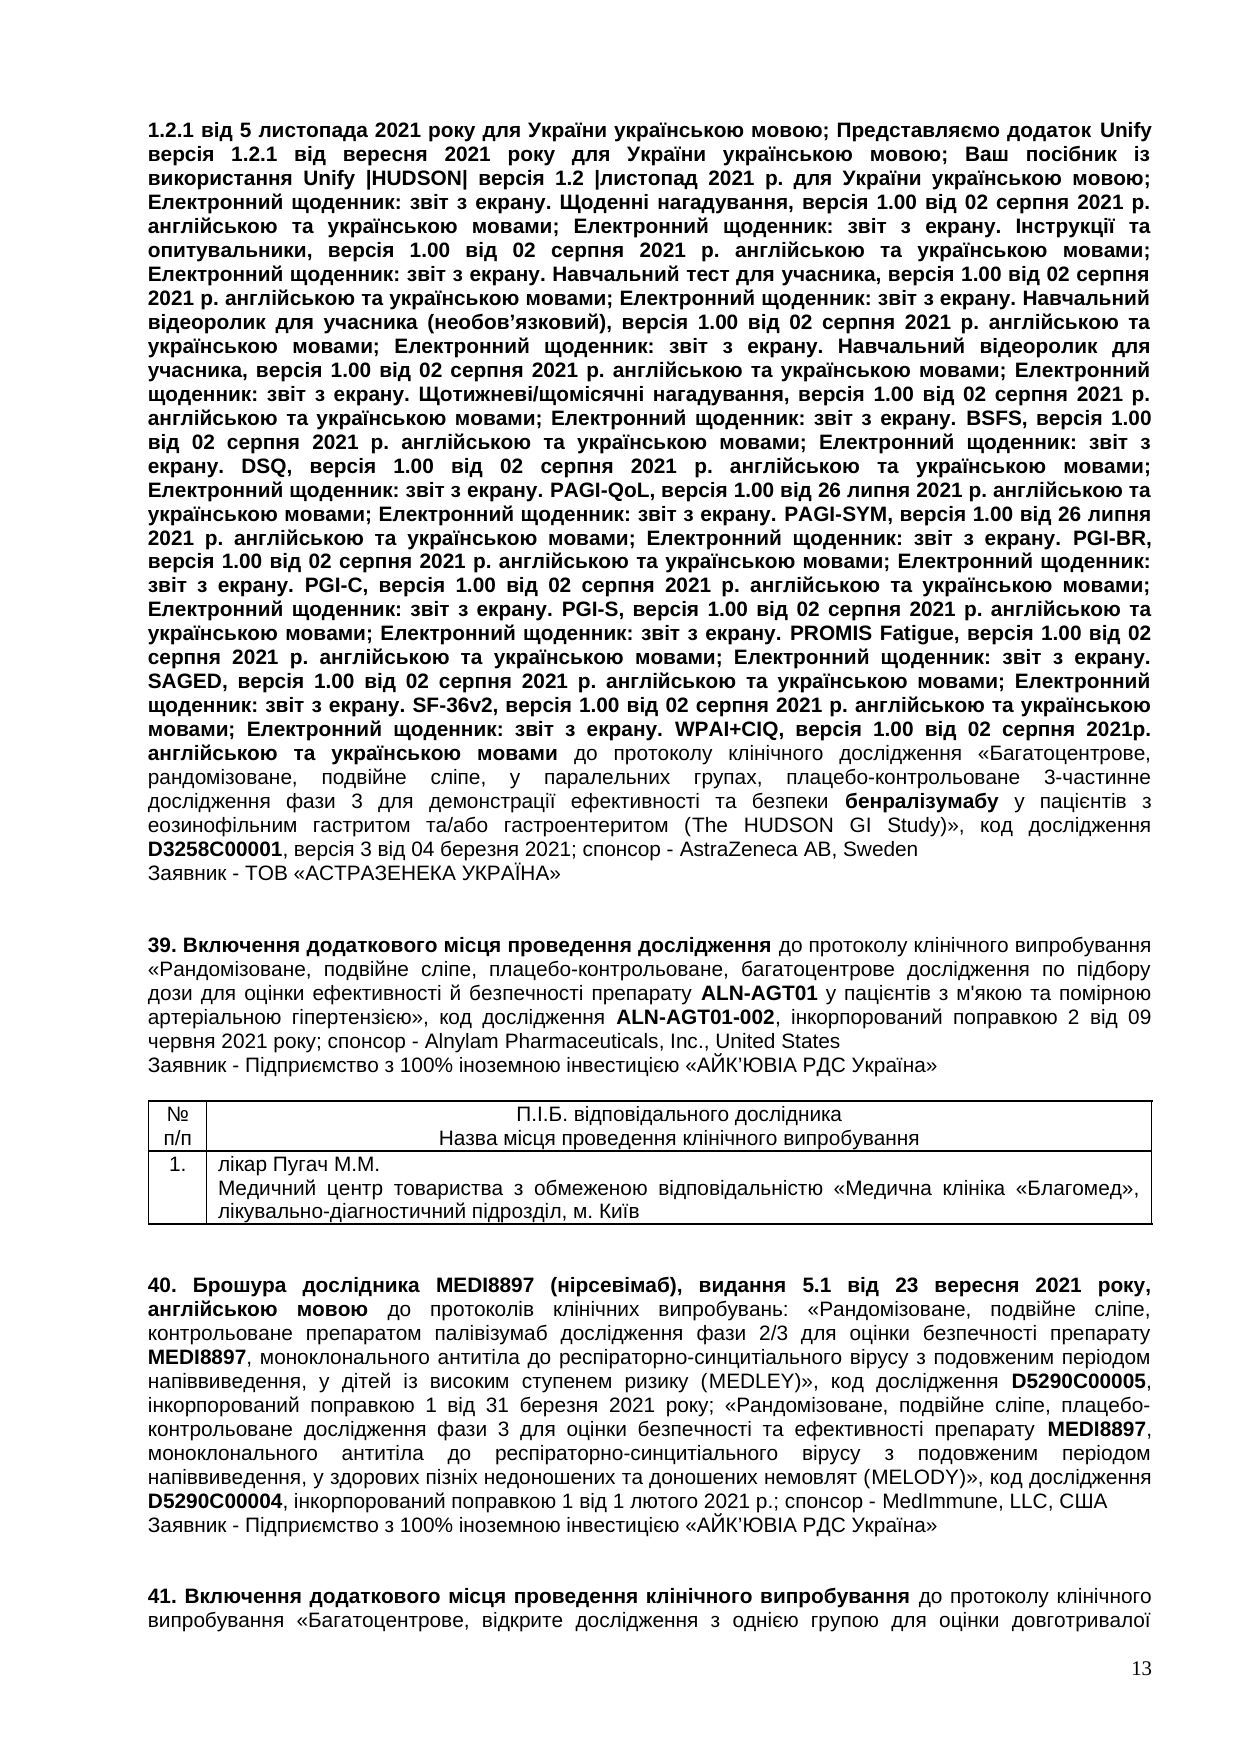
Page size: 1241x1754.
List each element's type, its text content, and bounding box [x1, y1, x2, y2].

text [148, 1584, 1152, 1632]
table_header № п/п [149, 1102, 206, 1150]
text 39. Включення додаткового місця проведення дослідження до протоколу клінічного випробування «Рандомізоване, подвійне сліпе, плацебо-контрольоване, багатоцентрове дослідження по підбору дози для оцінки ефективності й безпечності препарату ALN-AGT01 у пацієнтів з м'якою та помірною артеріальною гіпертензією», код дослідження ALN-AGT01-002, інкорпорований поправкою 2 від 09 червня 2021 року; спонсор - Alnylam Pharmaceuticals, Inc., United States [148, 933, 1152, 1052]
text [148, 118, 1152, 861]
text Заявник - ТОВ «АСТРАЗЕНЕКА УКРАЇНА» [148, 861, 1152, 885]
text Заявник - Підприємство з 100% іноземною інвестицією «АЙК’ЮВІА РДС Україна» [148, 1512, 1152, 1536]
table_cell 1. [149, 1152, 206, 1223]
table_header П.І.Б. відповідального дослідника Назва місця проведення клінічного випробування [207, 1102, 1151, 1150]
table_cell лікар Пугач М.М. Медичний центр товариства з обмеженою відповідальністю «Медична клініка «Благомед», лікувально-діагностичний підрозділ, м. Київ [207, 1152, 1151, 1223]
text 40. Брошура дослідника MEDI8897 (нірсевімаб), видання 5.1 від 23 вересня 2021 року, англійською мовою до протоколів клінічних випробувань: «Рандомізоване, подвійне сліпе, контрольоване препаратом палівізумаб дослідження фази 2/3 для оцінки безпечності препарату MEDI8897, моноклонального антитіла до респіраторно-синцитіального вірусу з подовженим періодом напіввиведення, у дітей із високим ступенем ризику (MEDLEY)», код дослідження D5290C00005, інкорпорований поправкою 1 від 31 березня 2021 року; «Рандомізоване, подвійне сліпе, плацебо-контрольоване дослідження фази 3 для оцінки безпечності та ефективності препарату MEDI8897, моноклонального антитіла до респіраторно-синцитіального вірусу з подовженим періодом напіввиведення, у здорових пізніх недоношених та доношених немовлят (MELODY)», код дослідження D5290C00004, інкорпорований поправкою 1 від 1 лютого 2021 р.; спонсор - MedImmune, LLC, США [148, 1273, 1152, 1512]
text Заявник - Підприємство з 100% іноземною інвестицією «АЙК’ЮВІА РДС Україна» [148, 1052, 1152, 1076]
